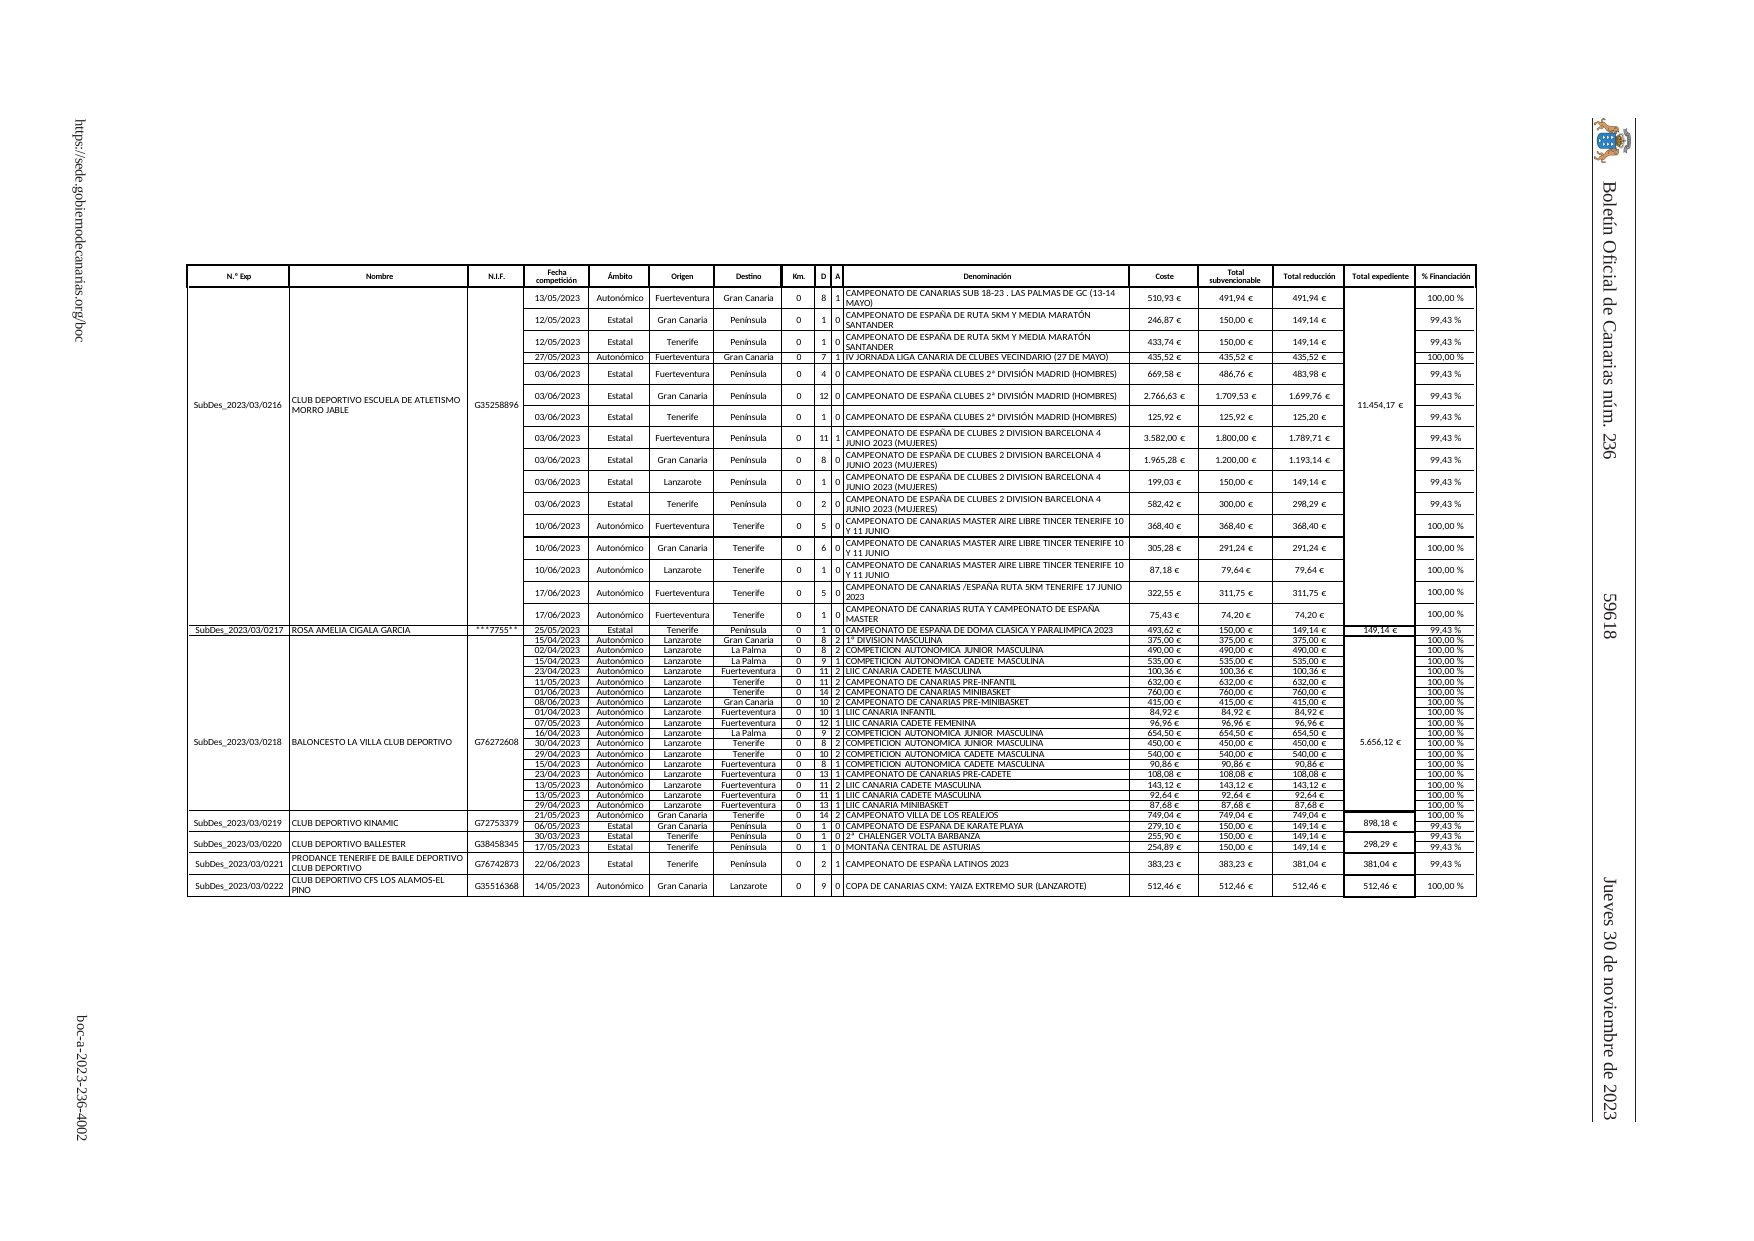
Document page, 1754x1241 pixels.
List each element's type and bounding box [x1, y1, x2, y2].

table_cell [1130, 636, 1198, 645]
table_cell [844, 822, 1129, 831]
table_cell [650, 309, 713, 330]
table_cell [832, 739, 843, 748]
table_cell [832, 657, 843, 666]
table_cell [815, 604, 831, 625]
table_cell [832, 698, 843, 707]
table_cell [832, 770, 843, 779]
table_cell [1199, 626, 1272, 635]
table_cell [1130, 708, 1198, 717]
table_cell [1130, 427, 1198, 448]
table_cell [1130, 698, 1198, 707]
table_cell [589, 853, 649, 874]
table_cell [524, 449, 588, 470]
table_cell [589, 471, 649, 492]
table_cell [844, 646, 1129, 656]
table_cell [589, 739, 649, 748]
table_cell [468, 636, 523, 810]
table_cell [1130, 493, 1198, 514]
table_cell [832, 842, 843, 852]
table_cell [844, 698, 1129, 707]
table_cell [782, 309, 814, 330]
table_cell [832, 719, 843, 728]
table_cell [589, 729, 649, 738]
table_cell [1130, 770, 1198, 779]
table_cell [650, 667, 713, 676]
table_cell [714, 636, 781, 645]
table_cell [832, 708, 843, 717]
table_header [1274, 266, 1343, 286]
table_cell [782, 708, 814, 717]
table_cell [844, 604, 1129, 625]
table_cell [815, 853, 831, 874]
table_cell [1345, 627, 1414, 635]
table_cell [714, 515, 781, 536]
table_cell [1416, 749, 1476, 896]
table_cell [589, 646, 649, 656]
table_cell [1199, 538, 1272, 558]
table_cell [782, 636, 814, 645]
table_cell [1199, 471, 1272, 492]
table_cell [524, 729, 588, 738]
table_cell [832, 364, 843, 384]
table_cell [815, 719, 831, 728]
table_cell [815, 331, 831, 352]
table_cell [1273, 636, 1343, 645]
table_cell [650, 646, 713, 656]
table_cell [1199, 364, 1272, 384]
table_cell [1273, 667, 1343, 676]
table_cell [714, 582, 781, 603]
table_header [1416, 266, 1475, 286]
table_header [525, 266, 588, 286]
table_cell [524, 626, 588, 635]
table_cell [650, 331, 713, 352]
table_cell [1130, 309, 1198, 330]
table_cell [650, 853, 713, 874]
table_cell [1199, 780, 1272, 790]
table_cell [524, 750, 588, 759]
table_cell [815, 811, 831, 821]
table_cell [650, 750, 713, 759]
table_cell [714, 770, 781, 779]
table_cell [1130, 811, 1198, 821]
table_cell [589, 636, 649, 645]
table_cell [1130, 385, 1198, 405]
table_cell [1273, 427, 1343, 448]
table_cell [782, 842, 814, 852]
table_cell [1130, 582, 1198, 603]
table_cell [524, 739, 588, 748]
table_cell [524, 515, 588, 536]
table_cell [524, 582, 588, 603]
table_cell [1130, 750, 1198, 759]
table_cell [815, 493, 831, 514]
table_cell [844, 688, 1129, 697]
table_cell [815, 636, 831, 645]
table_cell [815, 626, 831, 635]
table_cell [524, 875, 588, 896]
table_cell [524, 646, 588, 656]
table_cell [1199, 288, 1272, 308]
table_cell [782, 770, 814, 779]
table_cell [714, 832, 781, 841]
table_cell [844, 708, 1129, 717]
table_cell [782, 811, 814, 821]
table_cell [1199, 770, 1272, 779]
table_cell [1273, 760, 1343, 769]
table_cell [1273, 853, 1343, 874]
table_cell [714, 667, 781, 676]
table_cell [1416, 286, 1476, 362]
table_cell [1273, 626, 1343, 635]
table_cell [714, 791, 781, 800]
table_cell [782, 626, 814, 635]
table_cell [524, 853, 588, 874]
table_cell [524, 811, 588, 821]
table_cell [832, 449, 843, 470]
picture [1594, 118, 1631, 163]
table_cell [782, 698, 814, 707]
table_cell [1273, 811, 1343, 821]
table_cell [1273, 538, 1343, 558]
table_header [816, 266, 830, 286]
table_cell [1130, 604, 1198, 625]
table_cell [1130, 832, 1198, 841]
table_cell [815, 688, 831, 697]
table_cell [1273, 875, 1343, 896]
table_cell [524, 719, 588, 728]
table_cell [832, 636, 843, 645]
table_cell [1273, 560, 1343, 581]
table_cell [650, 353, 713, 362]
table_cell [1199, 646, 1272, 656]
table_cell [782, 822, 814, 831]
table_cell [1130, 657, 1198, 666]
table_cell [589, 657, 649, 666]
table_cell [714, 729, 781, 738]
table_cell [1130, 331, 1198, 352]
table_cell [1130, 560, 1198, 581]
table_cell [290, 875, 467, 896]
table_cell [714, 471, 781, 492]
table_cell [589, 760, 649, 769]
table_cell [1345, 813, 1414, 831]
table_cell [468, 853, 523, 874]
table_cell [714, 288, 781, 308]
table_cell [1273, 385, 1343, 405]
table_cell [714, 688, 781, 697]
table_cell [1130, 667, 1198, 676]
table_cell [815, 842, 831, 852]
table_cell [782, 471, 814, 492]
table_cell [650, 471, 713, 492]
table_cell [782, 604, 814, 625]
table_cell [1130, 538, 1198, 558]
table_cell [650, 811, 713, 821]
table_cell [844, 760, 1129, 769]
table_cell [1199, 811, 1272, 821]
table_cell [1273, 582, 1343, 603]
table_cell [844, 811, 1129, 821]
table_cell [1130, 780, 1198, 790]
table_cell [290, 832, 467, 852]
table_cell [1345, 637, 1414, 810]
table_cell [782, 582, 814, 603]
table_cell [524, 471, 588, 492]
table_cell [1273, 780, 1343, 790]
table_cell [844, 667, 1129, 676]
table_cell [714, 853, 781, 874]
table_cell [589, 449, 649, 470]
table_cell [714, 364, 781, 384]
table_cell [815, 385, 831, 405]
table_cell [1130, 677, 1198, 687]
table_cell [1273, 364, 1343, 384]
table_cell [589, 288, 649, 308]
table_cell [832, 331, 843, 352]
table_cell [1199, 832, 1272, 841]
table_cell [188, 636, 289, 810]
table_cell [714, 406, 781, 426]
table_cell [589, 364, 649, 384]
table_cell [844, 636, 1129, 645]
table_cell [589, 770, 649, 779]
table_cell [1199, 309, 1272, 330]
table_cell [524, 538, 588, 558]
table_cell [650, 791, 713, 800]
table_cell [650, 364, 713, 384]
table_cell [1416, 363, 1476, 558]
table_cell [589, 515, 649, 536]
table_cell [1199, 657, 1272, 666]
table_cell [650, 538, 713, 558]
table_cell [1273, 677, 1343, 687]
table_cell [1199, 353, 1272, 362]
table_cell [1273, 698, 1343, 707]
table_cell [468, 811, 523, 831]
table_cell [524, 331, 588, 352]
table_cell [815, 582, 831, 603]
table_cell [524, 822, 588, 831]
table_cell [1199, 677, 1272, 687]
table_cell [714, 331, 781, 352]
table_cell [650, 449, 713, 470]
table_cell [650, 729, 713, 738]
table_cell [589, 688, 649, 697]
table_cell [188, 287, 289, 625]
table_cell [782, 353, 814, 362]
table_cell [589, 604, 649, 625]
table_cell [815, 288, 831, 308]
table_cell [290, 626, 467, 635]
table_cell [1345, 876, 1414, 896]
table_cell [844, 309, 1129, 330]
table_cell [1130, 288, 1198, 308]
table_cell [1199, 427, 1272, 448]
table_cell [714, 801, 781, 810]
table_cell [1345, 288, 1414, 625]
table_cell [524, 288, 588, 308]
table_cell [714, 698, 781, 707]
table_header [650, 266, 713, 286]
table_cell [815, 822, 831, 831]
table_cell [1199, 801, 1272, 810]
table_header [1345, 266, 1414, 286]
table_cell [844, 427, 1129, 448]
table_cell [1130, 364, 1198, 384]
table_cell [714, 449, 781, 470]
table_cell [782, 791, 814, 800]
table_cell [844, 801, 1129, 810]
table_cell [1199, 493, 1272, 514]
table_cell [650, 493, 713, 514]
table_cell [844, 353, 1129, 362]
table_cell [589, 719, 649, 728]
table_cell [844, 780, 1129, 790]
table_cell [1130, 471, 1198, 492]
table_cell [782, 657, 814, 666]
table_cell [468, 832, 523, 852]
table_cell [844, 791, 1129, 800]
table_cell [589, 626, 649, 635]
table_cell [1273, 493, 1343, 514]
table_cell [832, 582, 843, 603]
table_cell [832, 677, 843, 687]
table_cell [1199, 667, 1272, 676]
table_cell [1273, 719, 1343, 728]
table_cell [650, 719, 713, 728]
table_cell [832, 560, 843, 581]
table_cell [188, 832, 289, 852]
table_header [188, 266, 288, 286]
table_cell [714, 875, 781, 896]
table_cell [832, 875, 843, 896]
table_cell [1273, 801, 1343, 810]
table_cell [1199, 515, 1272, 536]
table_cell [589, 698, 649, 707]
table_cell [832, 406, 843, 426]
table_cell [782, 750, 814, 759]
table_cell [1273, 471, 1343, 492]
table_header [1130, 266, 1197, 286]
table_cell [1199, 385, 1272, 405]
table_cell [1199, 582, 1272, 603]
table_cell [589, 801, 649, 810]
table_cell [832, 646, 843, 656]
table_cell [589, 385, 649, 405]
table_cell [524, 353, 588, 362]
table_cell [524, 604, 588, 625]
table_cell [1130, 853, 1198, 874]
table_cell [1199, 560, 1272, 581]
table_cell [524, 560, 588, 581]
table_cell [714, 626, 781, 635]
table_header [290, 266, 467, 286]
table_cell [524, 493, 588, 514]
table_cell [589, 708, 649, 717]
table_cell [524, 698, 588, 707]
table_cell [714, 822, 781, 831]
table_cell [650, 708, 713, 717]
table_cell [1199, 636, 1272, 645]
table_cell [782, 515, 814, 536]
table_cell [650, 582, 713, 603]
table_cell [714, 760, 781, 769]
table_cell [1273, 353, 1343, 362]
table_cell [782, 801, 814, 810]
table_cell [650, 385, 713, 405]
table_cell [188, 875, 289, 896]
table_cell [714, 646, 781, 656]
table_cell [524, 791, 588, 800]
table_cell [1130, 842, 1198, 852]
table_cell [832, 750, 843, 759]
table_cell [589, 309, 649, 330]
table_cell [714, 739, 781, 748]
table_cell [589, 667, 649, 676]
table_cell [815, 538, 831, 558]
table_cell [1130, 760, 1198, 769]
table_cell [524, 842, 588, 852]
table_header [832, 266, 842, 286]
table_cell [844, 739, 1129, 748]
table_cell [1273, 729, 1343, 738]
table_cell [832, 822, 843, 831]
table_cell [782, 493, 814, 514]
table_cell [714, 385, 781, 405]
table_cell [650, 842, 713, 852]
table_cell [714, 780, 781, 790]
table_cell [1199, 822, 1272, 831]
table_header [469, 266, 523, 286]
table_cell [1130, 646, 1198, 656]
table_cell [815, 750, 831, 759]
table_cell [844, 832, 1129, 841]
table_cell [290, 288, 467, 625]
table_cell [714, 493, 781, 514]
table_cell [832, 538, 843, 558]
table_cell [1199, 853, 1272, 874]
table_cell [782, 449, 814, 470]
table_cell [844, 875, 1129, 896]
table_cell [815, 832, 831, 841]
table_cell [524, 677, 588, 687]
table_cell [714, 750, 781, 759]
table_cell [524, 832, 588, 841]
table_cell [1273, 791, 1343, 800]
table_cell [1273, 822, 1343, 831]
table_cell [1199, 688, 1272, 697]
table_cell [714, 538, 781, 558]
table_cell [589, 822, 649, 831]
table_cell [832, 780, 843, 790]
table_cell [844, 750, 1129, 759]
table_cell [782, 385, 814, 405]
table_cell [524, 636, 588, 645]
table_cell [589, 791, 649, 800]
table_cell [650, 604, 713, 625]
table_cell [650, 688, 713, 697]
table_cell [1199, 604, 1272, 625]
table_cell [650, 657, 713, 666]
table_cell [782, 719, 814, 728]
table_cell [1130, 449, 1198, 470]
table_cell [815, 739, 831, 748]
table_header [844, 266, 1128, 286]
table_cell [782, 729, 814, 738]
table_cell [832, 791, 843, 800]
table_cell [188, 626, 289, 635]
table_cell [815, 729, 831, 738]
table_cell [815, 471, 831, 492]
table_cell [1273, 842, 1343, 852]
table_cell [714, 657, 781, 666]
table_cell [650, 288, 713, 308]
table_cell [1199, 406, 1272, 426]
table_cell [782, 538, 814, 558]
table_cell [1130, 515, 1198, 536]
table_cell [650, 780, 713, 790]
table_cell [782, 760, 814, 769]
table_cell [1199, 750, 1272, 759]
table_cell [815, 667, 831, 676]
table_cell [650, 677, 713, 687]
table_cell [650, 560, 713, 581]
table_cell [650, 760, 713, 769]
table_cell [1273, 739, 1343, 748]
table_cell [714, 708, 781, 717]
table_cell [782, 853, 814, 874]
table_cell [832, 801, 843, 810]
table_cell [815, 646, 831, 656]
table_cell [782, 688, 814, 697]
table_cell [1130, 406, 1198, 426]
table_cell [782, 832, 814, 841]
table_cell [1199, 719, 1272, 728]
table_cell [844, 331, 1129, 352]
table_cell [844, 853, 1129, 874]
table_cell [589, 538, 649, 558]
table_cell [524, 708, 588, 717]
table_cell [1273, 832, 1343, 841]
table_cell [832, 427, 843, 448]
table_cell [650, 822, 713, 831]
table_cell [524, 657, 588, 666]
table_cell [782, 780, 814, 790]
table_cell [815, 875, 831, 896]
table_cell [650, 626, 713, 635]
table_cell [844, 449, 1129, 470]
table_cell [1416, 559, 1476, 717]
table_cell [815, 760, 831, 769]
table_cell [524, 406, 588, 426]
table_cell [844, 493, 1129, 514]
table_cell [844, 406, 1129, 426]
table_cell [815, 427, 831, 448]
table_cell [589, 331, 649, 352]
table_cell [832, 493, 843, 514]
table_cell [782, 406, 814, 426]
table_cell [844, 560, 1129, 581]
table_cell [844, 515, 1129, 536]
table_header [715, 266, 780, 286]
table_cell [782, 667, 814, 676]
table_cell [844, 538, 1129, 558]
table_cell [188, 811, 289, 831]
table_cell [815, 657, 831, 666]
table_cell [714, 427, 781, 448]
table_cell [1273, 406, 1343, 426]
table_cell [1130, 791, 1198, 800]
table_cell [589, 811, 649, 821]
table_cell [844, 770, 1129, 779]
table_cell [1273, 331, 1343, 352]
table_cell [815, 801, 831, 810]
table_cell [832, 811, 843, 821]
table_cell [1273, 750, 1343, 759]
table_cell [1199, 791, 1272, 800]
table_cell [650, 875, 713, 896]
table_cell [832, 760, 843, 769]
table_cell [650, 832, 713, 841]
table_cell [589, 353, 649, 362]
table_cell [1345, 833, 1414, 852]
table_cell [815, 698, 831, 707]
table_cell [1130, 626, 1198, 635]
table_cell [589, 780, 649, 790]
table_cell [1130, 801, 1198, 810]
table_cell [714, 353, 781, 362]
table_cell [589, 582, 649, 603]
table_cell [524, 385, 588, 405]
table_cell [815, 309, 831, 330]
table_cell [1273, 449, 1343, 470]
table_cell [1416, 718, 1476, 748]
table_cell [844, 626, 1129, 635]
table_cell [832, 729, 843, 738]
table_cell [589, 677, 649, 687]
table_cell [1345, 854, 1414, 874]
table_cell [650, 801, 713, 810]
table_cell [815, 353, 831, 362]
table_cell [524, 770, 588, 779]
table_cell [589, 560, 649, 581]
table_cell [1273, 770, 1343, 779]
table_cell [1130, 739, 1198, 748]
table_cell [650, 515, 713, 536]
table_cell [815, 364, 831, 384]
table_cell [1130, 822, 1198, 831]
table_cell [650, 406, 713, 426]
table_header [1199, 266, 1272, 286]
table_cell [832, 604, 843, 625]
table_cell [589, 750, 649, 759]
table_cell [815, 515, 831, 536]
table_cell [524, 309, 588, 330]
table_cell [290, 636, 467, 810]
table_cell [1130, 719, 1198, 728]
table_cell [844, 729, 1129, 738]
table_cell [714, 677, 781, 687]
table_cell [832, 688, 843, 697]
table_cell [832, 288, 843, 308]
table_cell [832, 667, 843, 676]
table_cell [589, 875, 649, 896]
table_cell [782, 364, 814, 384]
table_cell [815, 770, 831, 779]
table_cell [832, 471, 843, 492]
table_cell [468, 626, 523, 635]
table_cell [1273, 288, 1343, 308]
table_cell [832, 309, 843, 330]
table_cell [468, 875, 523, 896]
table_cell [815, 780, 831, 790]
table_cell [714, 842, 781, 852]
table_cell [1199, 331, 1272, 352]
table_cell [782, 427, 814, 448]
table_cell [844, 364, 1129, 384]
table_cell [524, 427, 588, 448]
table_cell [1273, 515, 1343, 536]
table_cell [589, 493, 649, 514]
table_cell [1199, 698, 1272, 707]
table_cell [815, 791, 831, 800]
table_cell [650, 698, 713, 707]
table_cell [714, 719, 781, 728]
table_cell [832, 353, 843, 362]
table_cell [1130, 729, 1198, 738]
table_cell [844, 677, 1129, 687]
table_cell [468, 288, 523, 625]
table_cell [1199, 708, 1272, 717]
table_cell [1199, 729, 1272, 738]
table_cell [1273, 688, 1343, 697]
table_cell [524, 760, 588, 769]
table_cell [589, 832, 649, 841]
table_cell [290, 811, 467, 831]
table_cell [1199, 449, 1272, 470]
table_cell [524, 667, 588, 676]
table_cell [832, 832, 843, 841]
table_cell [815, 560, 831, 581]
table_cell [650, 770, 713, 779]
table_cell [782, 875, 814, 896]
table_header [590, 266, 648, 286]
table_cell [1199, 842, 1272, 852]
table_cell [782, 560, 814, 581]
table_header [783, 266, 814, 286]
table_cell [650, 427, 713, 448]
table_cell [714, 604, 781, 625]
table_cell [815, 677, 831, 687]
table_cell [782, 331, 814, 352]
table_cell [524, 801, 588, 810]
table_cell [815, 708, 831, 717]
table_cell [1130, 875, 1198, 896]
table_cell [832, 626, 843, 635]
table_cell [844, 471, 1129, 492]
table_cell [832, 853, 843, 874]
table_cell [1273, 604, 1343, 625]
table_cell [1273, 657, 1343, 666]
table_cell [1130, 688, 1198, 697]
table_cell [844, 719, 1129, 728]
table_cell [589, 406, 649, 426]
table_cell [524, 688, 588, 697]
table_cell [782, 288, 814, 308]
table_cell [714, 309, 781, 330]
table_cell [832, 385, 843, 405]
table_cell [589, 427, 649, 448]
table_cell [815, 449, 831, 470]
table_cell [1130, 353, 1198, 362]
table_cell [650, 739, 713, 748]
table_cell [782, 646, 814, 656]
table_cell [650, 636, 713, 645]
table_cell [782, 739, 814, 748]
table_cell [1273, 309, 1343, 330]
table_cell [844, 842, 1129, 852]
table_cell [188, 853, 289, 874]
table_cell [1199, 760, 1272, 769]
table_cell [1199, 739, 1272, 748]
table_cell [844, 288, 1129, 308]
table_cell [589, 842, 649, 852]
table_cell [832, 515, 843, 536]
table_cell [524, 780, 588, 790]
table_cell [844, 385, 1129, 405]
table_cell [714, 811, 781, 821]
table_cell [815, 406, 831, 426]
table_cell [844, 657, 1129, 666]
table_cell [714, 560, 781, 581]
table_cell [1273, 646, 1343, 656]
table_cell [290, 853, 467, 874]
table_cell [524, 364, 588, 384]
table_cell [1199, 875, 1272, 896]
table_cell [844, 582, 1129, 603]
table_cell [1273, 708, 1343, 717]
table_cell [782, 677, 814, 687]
